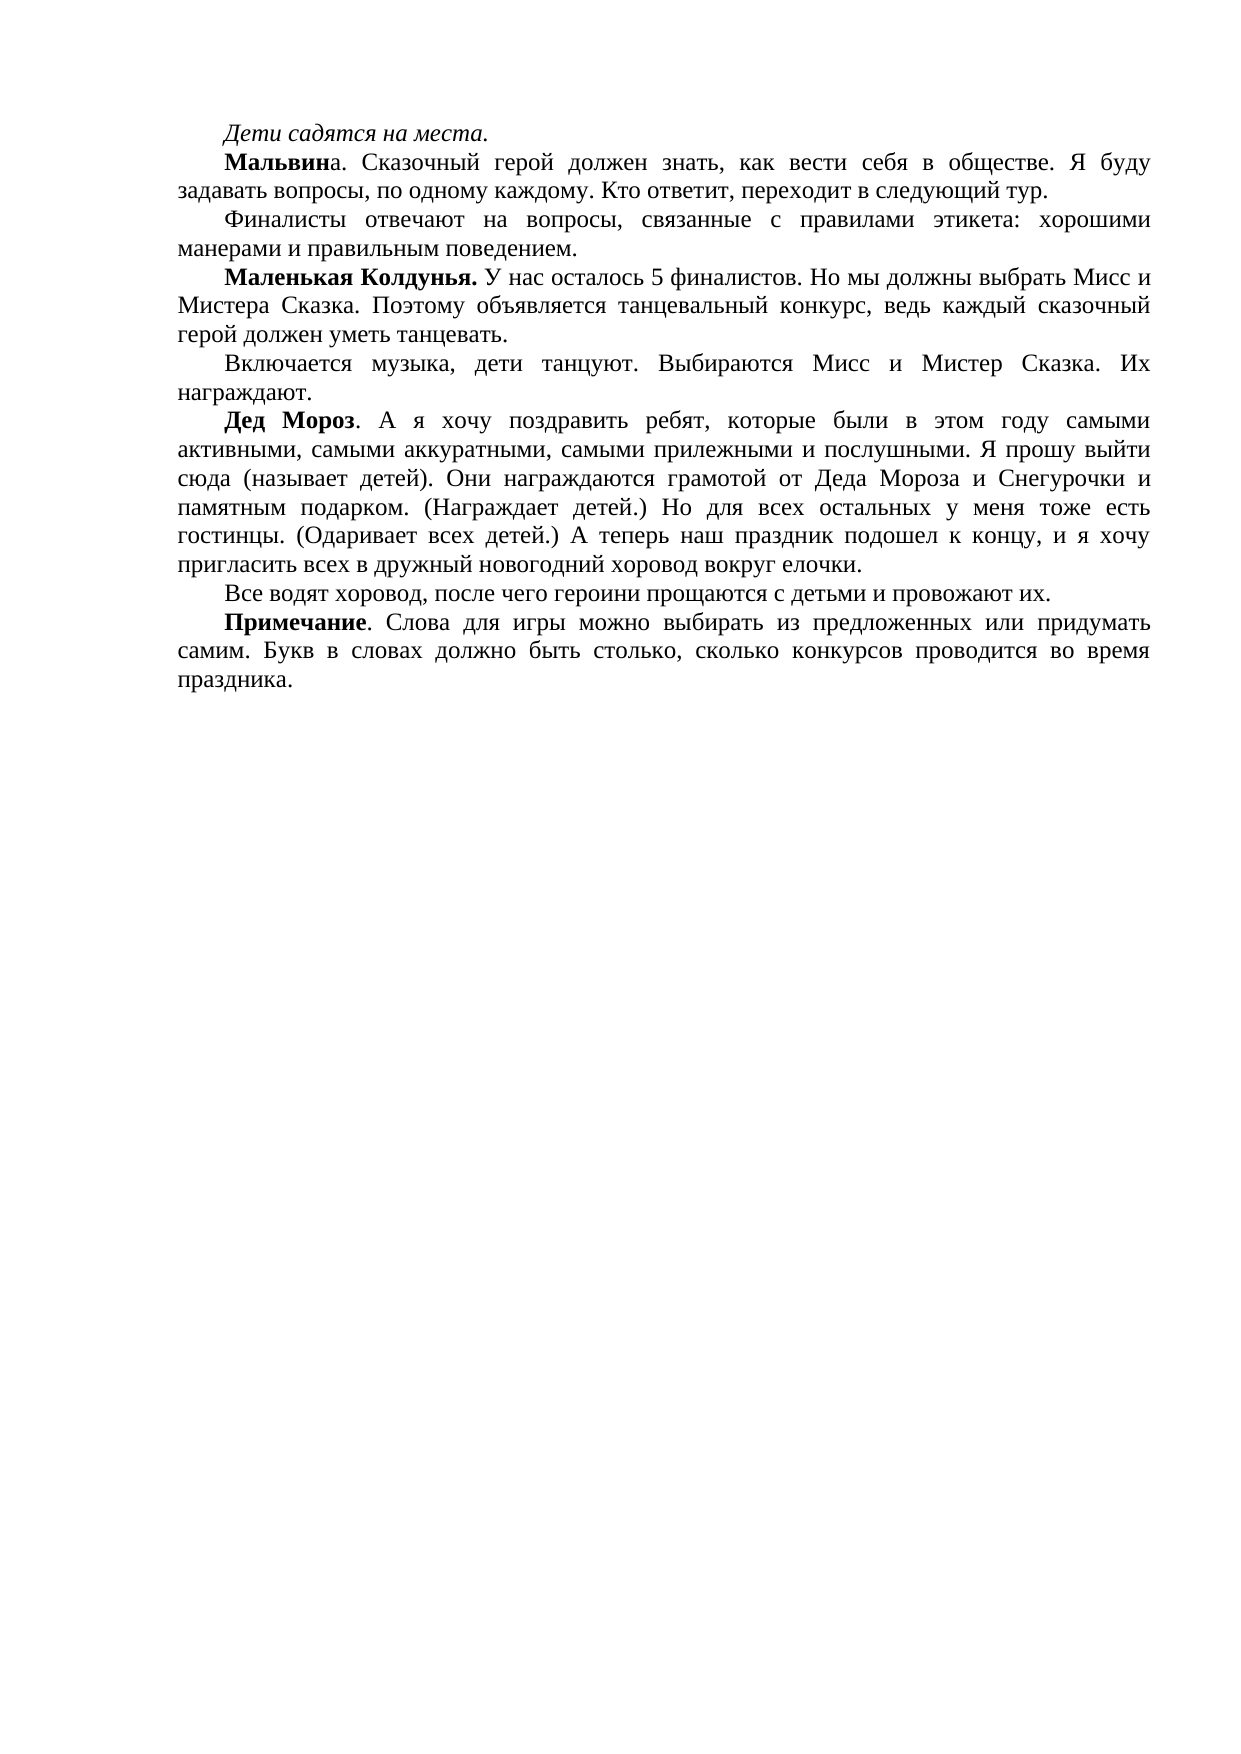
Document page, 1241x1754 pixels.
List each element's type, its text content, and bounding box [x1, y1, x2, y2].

text Финалисты отвечают на вопросы, связанные с правилами этикета: хорошими манерами и правильным поведением. [177, 204, 1152, 262]
text Включается музыка, дети танцуют. Выбираются Мисс и Мистер Сказка. Их награждают. [177, 348, 1152, 406]
text Мальвина. Сказочный герой должен знать, как вести себя в обществе. Я буду задавать вопросы, по одному каждому. Кто ответит, переходит в следующий тур. [177, 147, 1152, 204]
text Дети садятся на места. [177, 118, 1152, 147]
text Примечание. Слова для игры можно выбирать из предложенных или придумать самим. Букв в словах должно быть столько, сколько конкурсов проводится во время праздника. [177, 607, 1152, 693]
text Дед Мороз. А я хочу поздравить ребят, которые были в этом году самыми активными, самыми аккуратными, самыми прилежными и послушными. Я прошу выйти сюда (называет детей). Они награждаются грамотой от Деда Мороза и Снегурочки и памятным подарком. (Награждает детей.) Но для всех остальных у меня тоже есть гостинцы. (Одаривает всех детей.) А теперь наш праздник подошел к концу, и я хочу пригласить всех в дружный новогодний хоровод вокруг елочки. [177, 406, 1152, 578]
text Маленькая Колдунья. У нас осталось 5 финалистов. Но мы должны выбрать Мисс и Мистера Сказка. Поэтому объявляется танцевальный конкурс, ведь каждый сказочный герой должен уметь танцевать. [177, 262, 1152, 348]
text Все водят хоровод, после чего героини прощаются с детьми и провожают их. [177, 578, 1152, 607]
